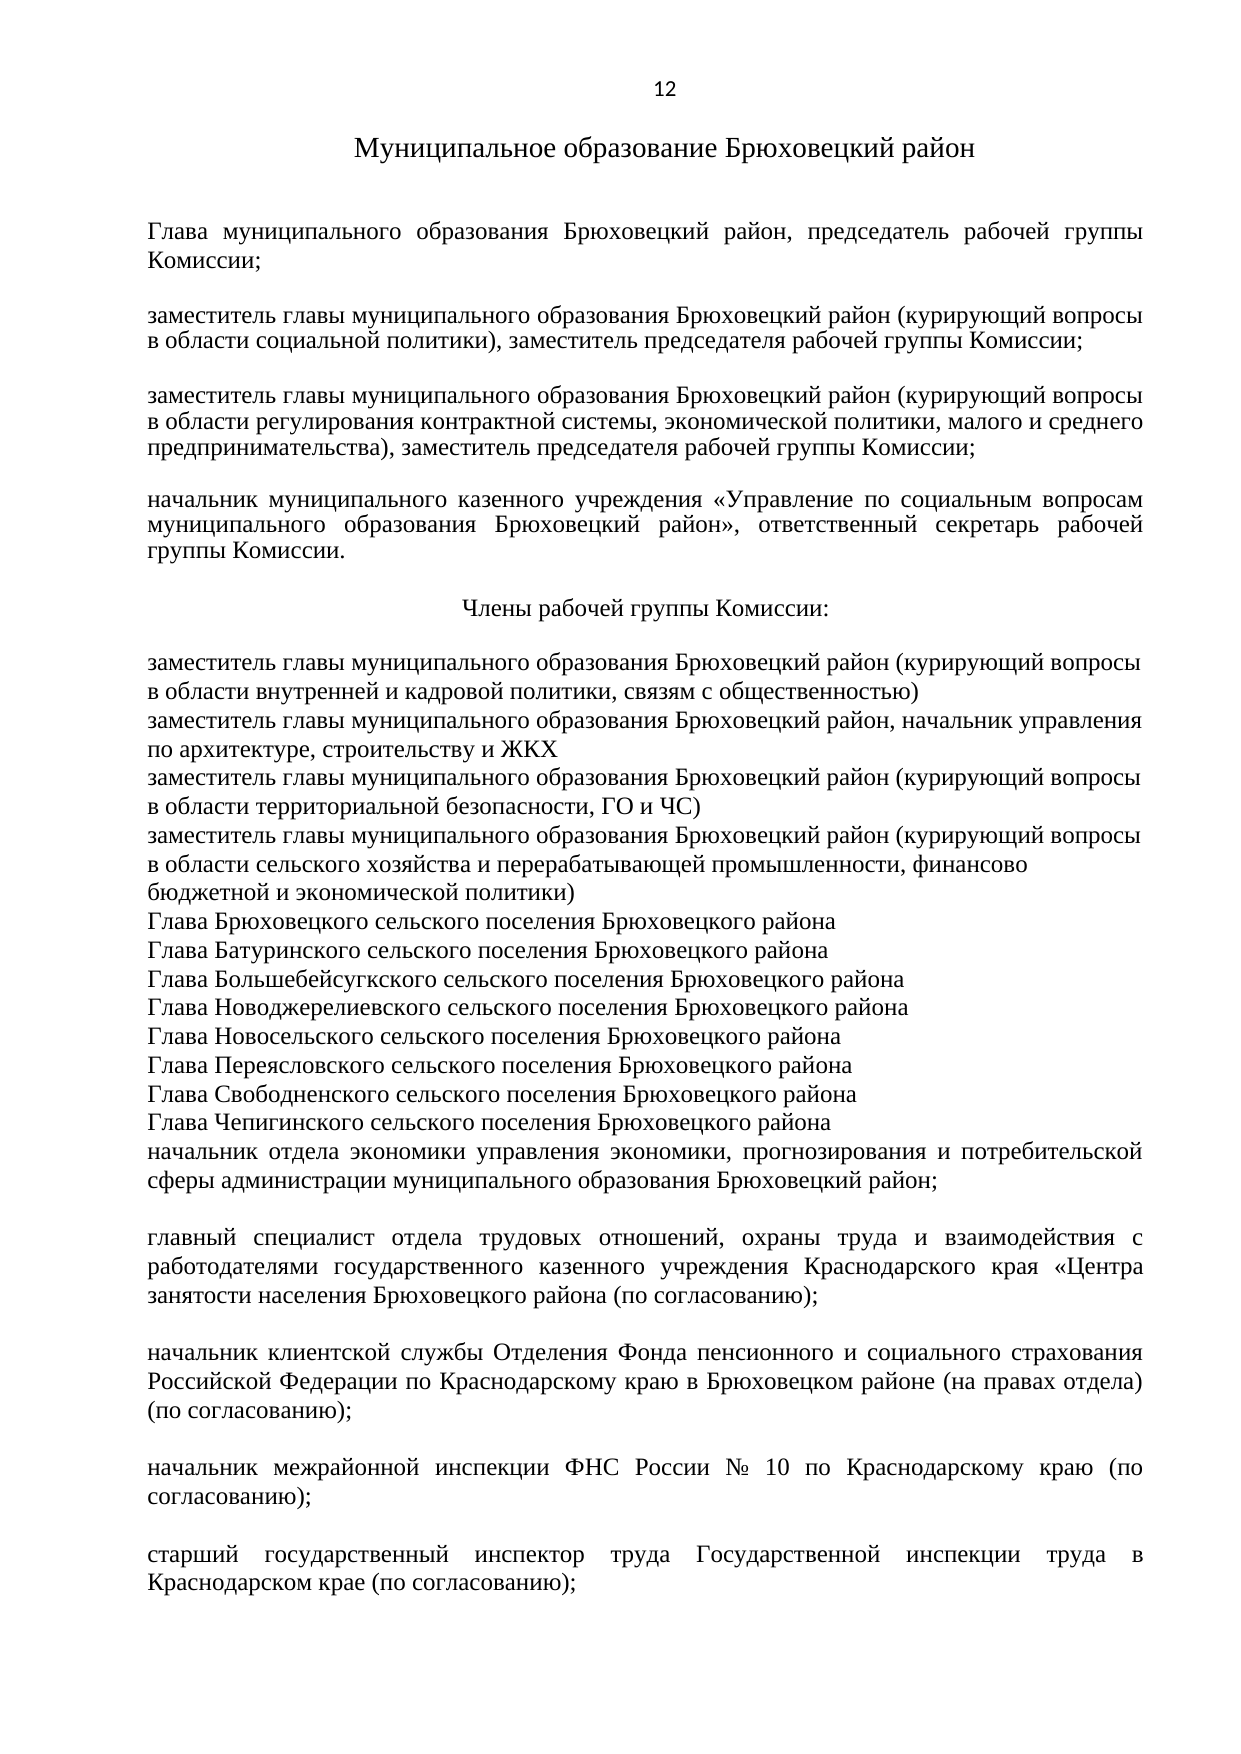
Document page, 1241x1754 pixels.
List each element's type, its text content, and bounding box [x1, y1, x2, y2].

table_cell Глава Брюховецкого сельского поселения Брюховецкого района [136, 906, 1155, 935]
table_cell заместитель главы муниципального образования Брюховецкий район (курирующий вопросы в области территориальной безопасности, ГО и ЧС) [136, 763, 1155, 820]
table_cell Глава Батуринского сельского поселения Брюховецкого района [136, 935, 1155, 964]
table_cell начальник клиентской службы Отделения Фонда пенсионного и социального страхования Российской Федерации по Краснодарскому краю в Брюховецком районе (на правах отдела) (по согласованию); [136, 1338, 1155, 1452]
table_cell Глава Новоджерелиевского сельского поселения Брюховецкого района [136, 993, 1155, 1021]
table_cell заместитель главы муниципального образования Брюховецкий район (курирующий вопросы в области регулирования контрактной системы, экономической политики, малого и среднего предпринимательства), заместитель председателя рабочей группы Комиссии; [136, 383, 1155, 486]
table_cell начальник межрайонной инспекции ФНС России № 10 по Краснодарскому краю (по согласованию); [136, 1453, 1155, 1539]
table_cell Глава Свободненского сельского поселения Брюховецкого района [136, 1079, 1155, 1107]
table_cell главный специалист отдела трудовых отношений, охраны труда и взаимодействия с работодателями государственного казенного учреждения Краснодарского края «Центра занятости населения Брюховецкого района (по согласованию); [136, 1223, 1155, 1337]
text Муниципальное образование Брюховецкий район [177, 130, 1152, 163]
table_header Глава муниципального образования Брюховецкий район, председатель рабочей группы Комиссии; [136, 216, 1155, 302]
table_cell заместитель главы муниципального образования Брюховецкий район (курирующий вопросы в области социальной политики), заместитель председателя рабочей группы Комиссии; [136, 303, 1155, 383]
table_cell Глава Переясловского сельского поселения Брюховецкого района [136, 1050, 1155, 1079]
table_cell Глава Большебейсугкского сельского поселения Брюховецкого района [136, 964, 1155, 992]
table_cell начальник отдела экономики управления экономики, прогнозирования и потребительской сферы администрации муниципального образования Брюховецкий район; [136, 1136, 1155, 1222]
table_cell Глава Чепигинского сельского поселения Брюховецкого района [136, 1108, 1155, 1136]
table_cell старший государственный инспектор труда Государственной инспекции труда в Краснодарском крае (по согласованию); [136, 1539, 1155, 1625]
table_cell начальник муниципального казенного учреждения «Управление по социальным вопросам муниципального образования Брюховецкий район», ответственный секретарь рабочей группы Комиссии. [136, 486, 1155, 593]
table_cell Члены рабочей группы Комиссии: [136, 593, 1155, 647]
table_cell заместитель главы муниципального образования Брюховецкий район, начальник управления по архитектуре, строительству и ЖКХ [136, 705, 1155, 762]
table_cell заместитель главы муниципального образования Брюховецкий район (курирующий вопросы в области сельского хозяйства и перерабатывающей промышленности, финансово бюджетной и экономической политики) [136, 820, 1155, 906]
table_cell заместитель главы муниципального образования Брюховецкий район (курирующий вопросы в области внутренней и кадровой политики, связям с общественностью) [136, 648, 1155, 705]
table_cell Глава Новосельского сельского поселения Брюховецкого района [136, 1021, 1155, 1050]
